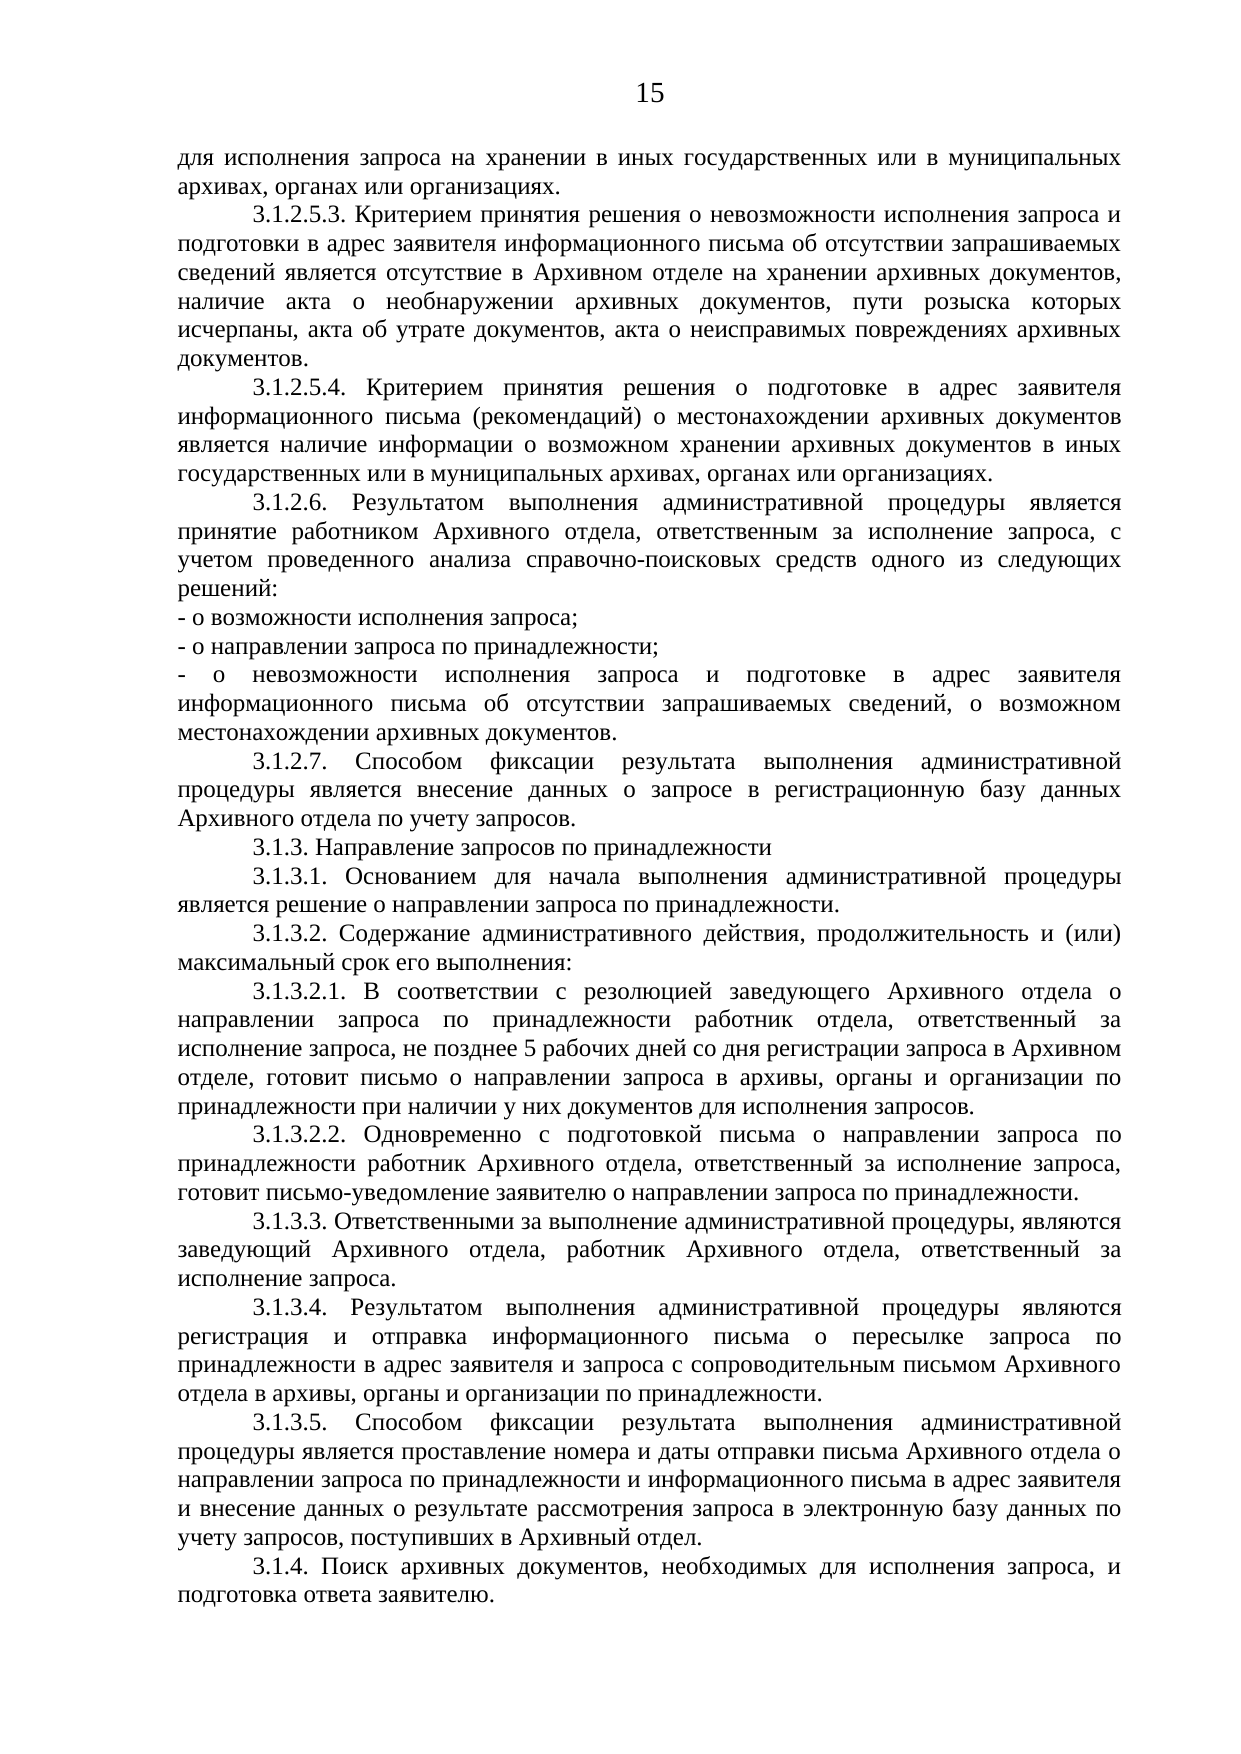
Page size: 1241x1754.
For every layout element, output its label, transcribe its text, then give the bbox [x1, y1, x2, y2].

text 3.1.3.2.2. Одновременно с подготовкой письма о направлении запроса по принадлежности работник Архивного отдела, ответственный за исполнение запроса, готовит письмо-уведомление заявителю о направлении запроса по принадлежности. [177, 1119, 1122, 1206]
text - о невозможности исполнения запроса и подготовке в адрес заявителя информационного письма об отсутствии запрашиваемых сведений, о возможном местонахождении архивных документов. [177, 659, 1122, 746]
text 3.1.3.2.1. В соответствии с резолюцией заведующего Архивного отдела о направлении запроса по принадлежности работник отдела, ответственный за исполнение запроса, не позднее 5 рабочих дней со дня регистрации запроса в Архивном отделе, готовит письмо о направлении запроса в архивы, органы и организации по принадлежности при наличии у них документов для исполнения запросов. [177, 976, 1122, 1119]
text 3.1.3. Направление запросов по принадлежности [177, 832, 1122, 861]
text 3.1.2.5.3. Критерием принятия решения о невозможности исполнения запроса и подготовки в адрес заявителя информационного письма об отсутствии запрашиваемых сведений является отсутствие в Архивном отделе на хранении архивных документов, наличие акта о необнаружении архивных документов, пути розыска которых исчерпаны, акта об утрате документов, акта о неисправимых повреждениях архивных документов. [177, 199, 1122, 372]
text 3.1.3.1. Основанием для начала выполнения административной процедуры является решение о направлении запроса по принадлежности. [177, 861, 1122, 918]
text 3.1.2.5.4. Критерием принятия решения о подготовке в адрес заявителя информационного письма (рекомендаций) о местонахождении архивных документов является наличие информации о возможном хранении архивных документов в иных государственных или в муниципальных архивах, органах или организациях. [177, 372, 1122, 487]
text 3.1.3.5. Способом фиксации результата выполнения административной процедуры является проставление номера и даты отправки письма Архивного отдела о направлении запроса по принадлежности и информационного письма в адрес заявителя и внесение данных о результате рассмотрения запроса в электронную базу данных по учету запросов, поступивших в Архивный отдел. [177, 1407, 1122, 1551]
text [177, 142, 1122, 199]
text 3.1.3.2. Содержание административного действия, продолжительность и (или) максимальный срок его выполнения: [177, 918, 1122, 976]
text 3.1.3.3. Ответственными за выполнение административной процедуры, являются заведующий Архивного отдела, работник Архивного отдела, ответственный за исполнение запроса. [177, 1206, 1122, 1292]
text - о возможности исполнения запроса; [177, 602, 1122, 631]
text 3.1.4. Поиск архивных документов, необходимых для исполнения запроса, и подготовка ответа заявителю. [177, 1551, 1122, 1608]
text 3.1.2.7. Способом фиксации результата выполнения административной процедуры является внесение данных о запросе в регистрационную базу данных Архивного отдела по учету запросов. [177, 746, 1122, 832]
text - о направлении запроса по принадлежности; [177, 631, 1122, 659]
text 3.1.3.4. Результатом выполнения административной процедуры являются регистрация и отправка информационного письма о пересылке запроса по принадлежности в адрес заявителя и запроса с сопроводительным письмом Архивного отдела в архивы, органы и организации по принадлежности. [177, 1292, 1122, 1407]
text 3.1.2.6. Результатом выполнения административной процедуры является принятие работником Архивного отдела, ответственным за исполнение запроса, с учетом проведенного анализа справочно-поисковых средств одного из следующих решений: [177, 487, 1122, 602]
